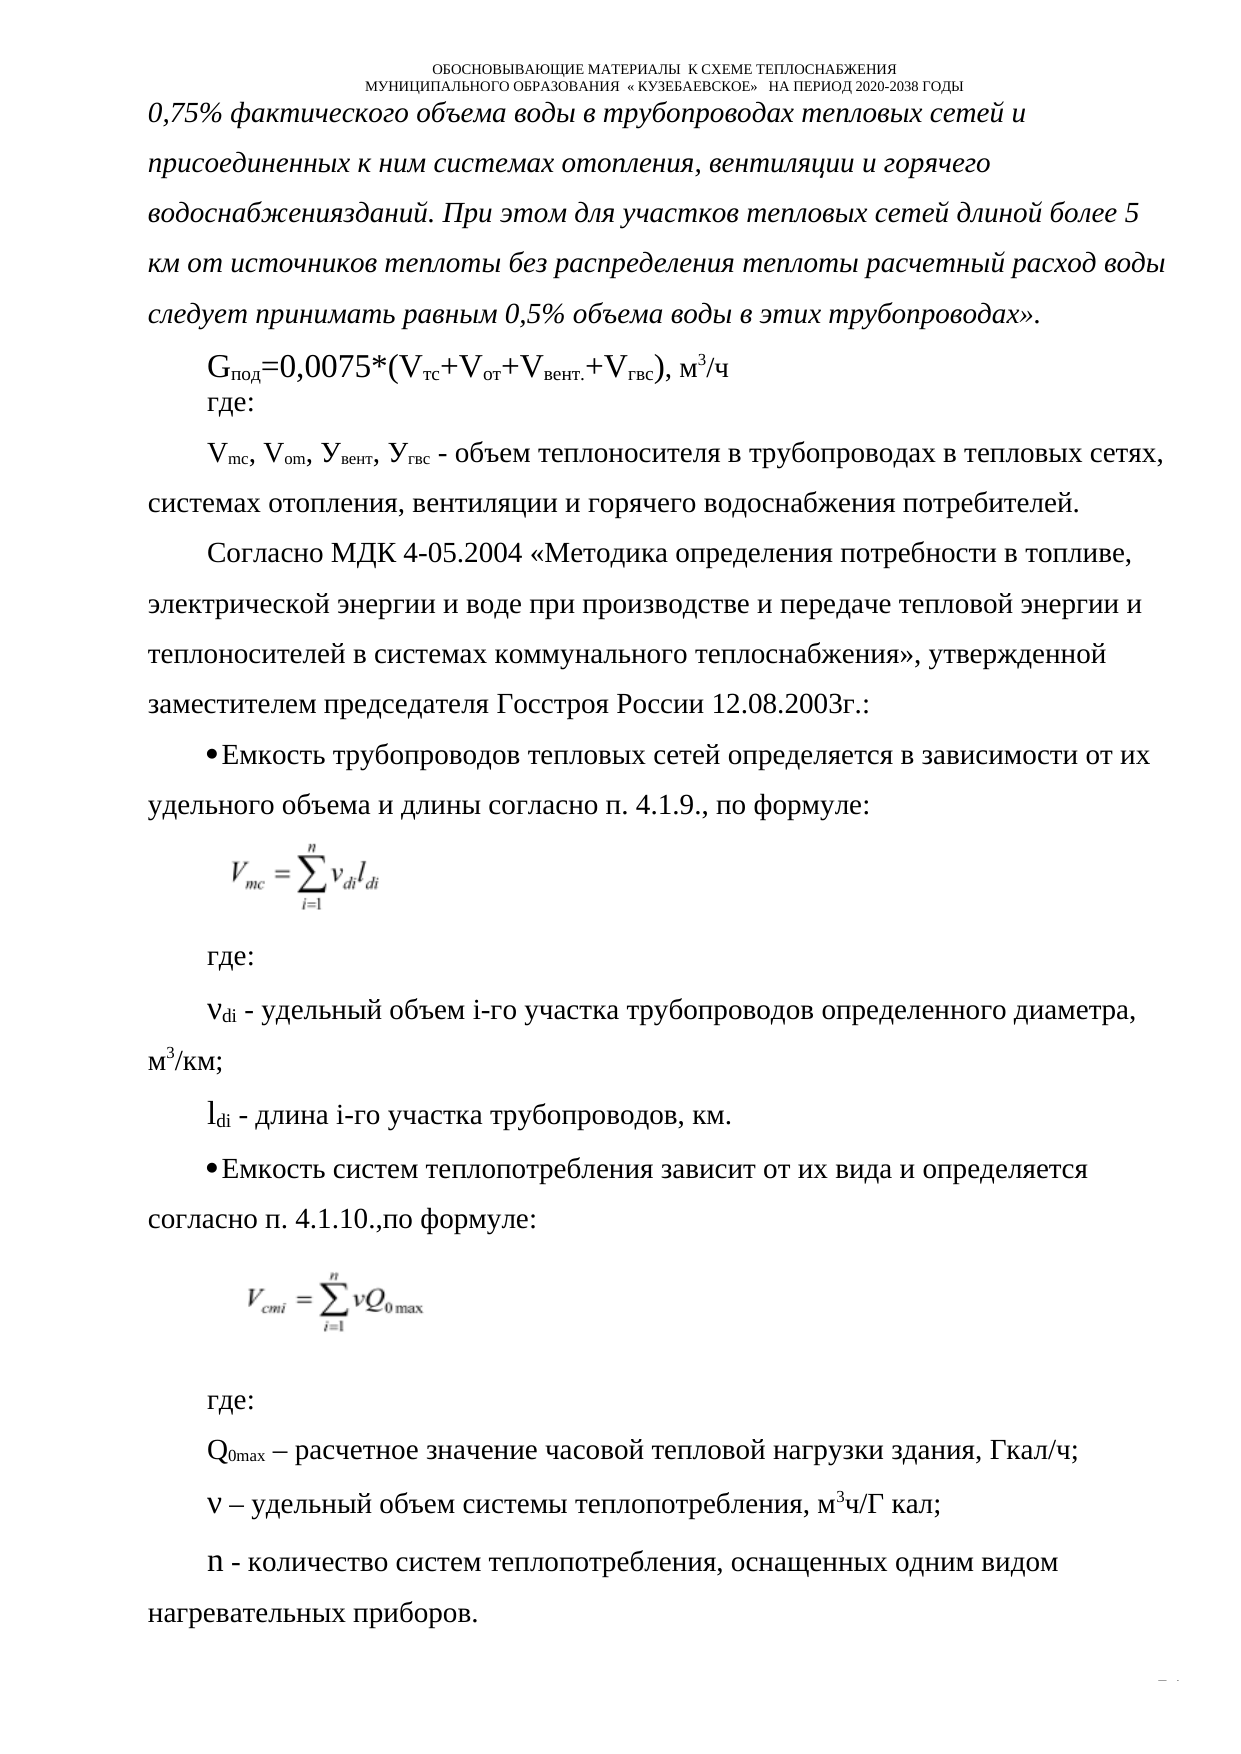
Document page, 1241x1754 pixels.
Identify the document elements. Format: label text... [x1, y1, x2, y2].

text где: [148, 1382, 1181, 1415]
text где: [148, 938, 1181, 971]
text ldi - длина i-го участка трубопроводов, км. [148, 1093, 1181, 1132]
text Gпод=0,0075*(Vтс+Vот+Vвент.+Vгвс), м3/ч [148, 346, 1181, 384]
text νdi - удельный объем i-го участка трубопроводов определенного диаметра, м3/км; [148, 988, 1181, 1077]
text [148, 95, 1181, 329]
text Согласно МДК 4-05.2004 «Методика определения потребности в топливе, электрической энергии и воде при производстве и передаче тепловой энергии и теплоносителей в системах коммунального теплоснабжения», утвержденной заместителем председателя Госстроя России 12.08.2003г.: [148, 536, 1181, 720]
text n - количество систем теплопотребления, оснащенных одним видом нагревательных приборов. [148, 1540, 1181, 1628]
text ν – удельный объем системы теплопотребления, м3ч/Г кaл; [148, 1482, 1181, 1521]
list Емкость систем теплопотребления зависит от их вида и определяется согласно п. 4.1.10.,по формуле: [148, 1151, 1181, 1235]
picture [206, 837, 421, 924]
picture [206, 1251, 462, 1368]
text Q0max – расчетное значение часовой тепловой нагрузки здания, Гкал/ч; [148, 1432, 1181, 1466]
text Vmc, Vom, Увент, Угвс - объем теплоносителя в трубопроводах в тепловых сетях, системах отопления, вентиляции и горячего водоснабжения потребителей. [148, 435, 1181, 519]
list Емкость трубопроводов тепловых сетей определяется в зависимости от их удельного объема и длины согласно п. 4.1.9., по формуле: [148, 737, 1181, 821]
text где: [148, 384, 1181, 418]
